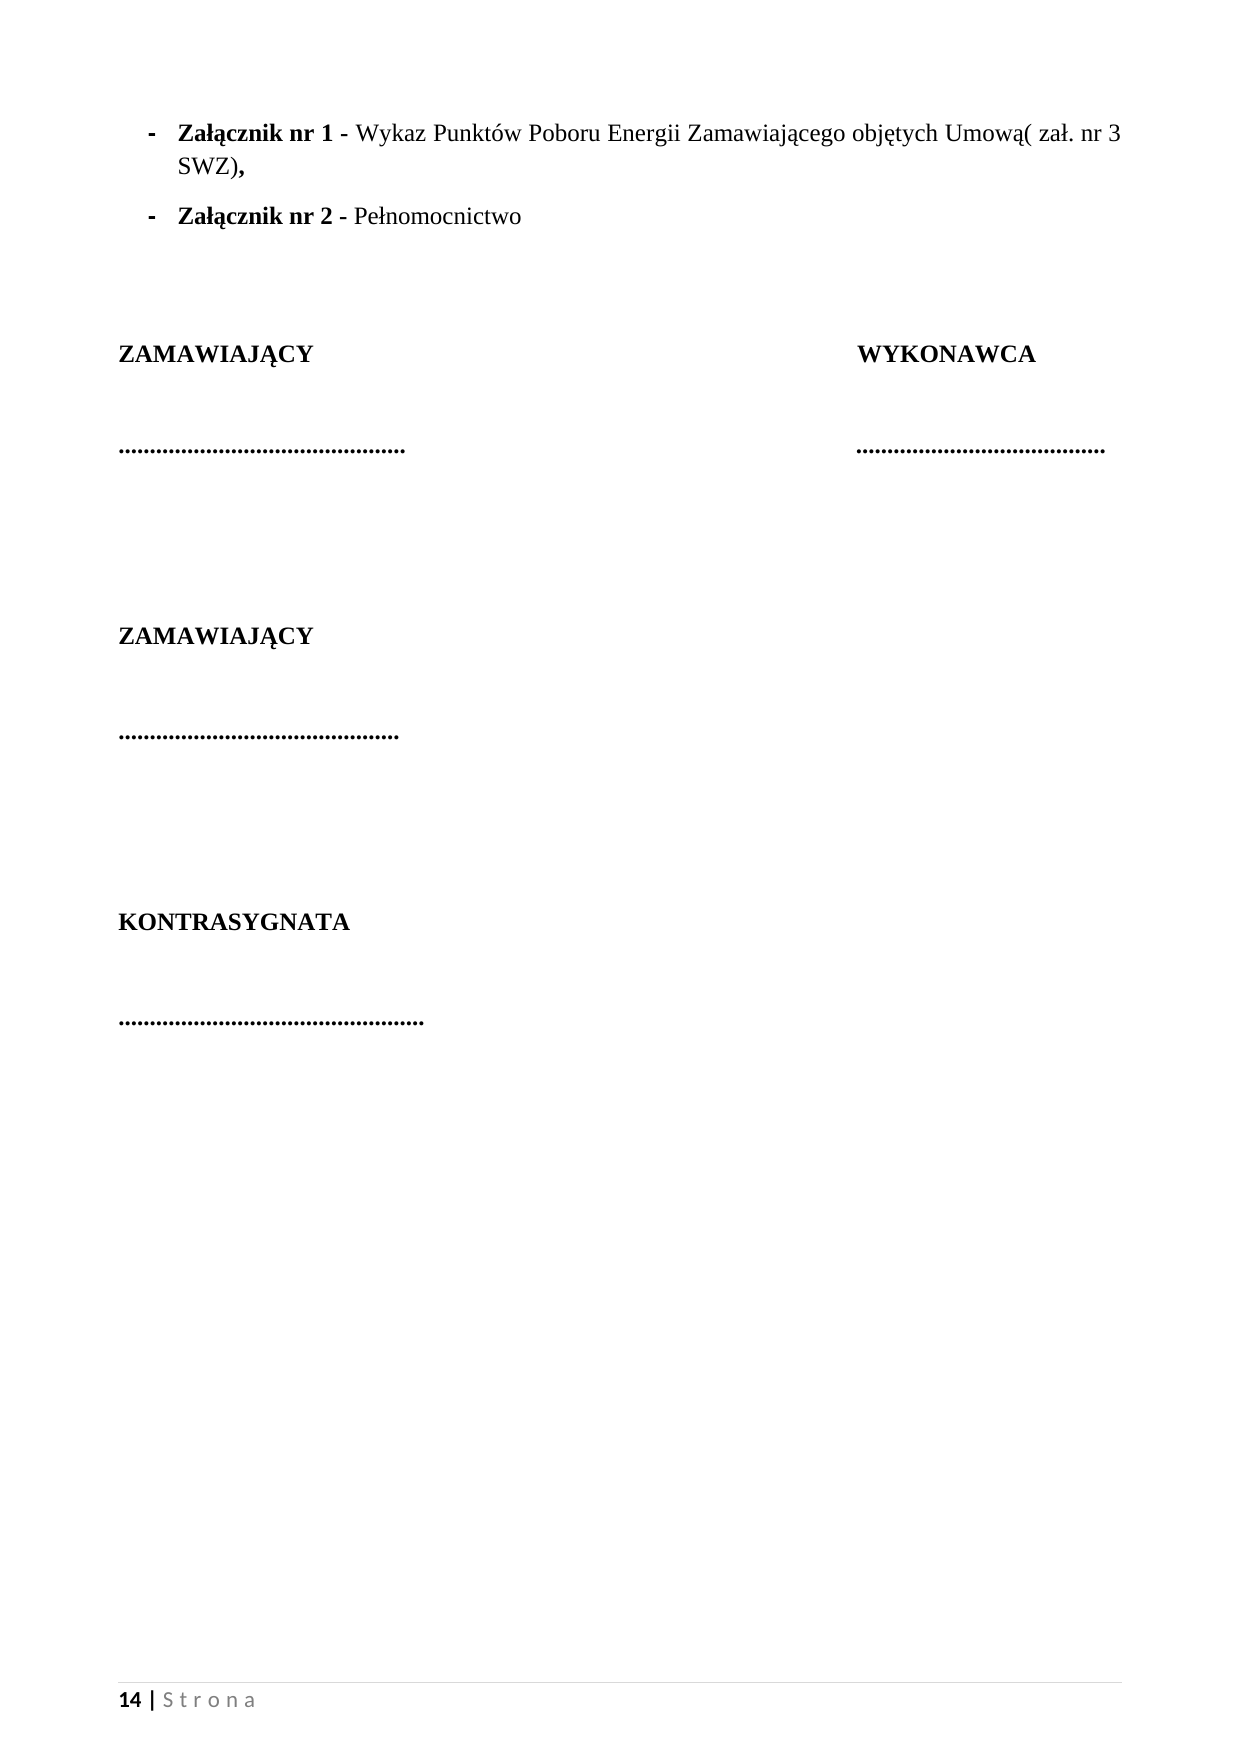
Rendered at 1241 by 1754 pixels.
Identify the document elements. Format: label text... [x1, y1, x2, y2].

text ................................................. [118, 1002, 1122, 1031]
list Załącznik nr 1 - Wykaz Punktów Poboru Energii Zamawiającego objętych Umową( zał. nr 3 SWZ), [148, 118, 1122, 180]
text KONTRASYGNATA [118, 907, 1122, 936]
text .............................................. ........................................ [118, 430, 1122, 459]
text ............................................. [118, 716, 1122, 745]
subtitle ZAMAWIAJĄCY WYKONAWCA [118, 339, 1122, 368]
text ZAMAWIAJĄCY [118, 621, 1122, 649]
list Załącznik nr 2 - Pełnomocnictwo [148, 201, 1122, 230]
